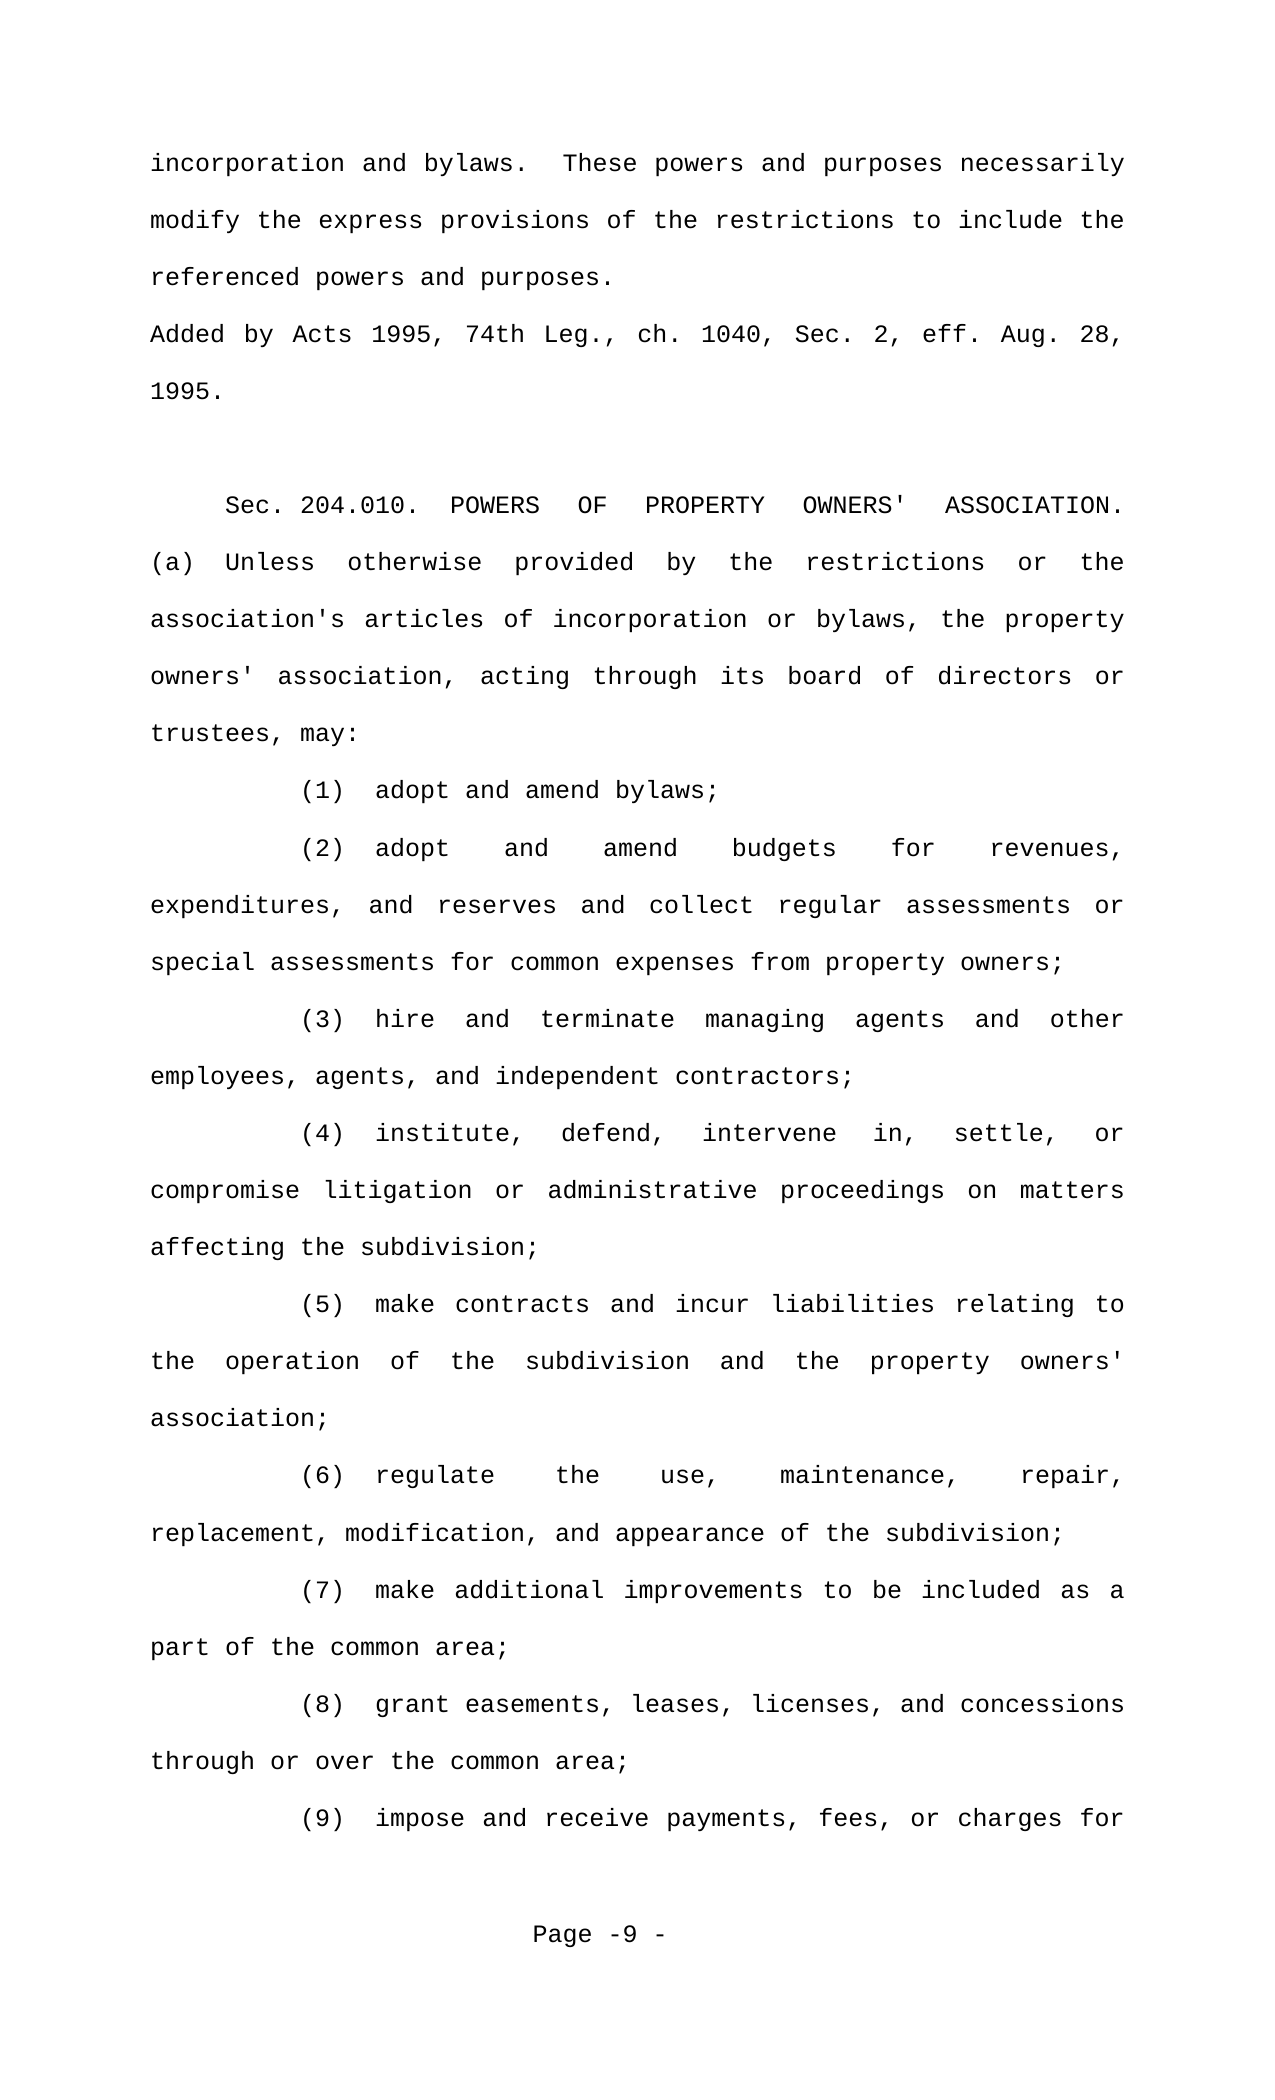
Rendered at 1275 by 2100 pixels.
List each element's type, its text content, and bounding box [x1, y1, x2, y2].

text Added by Acts 1995, 74th Leg., ch. 1040, Sec. 2, eff. Aug. 28, 1995. [150, 321, 1125, 407]
text (5) make contracts and incur liabilities relating to the operation of the subdivision and the property owners' association; [150, 1292, 1125, 1434]
text (6) regulate the use, maintenance, repair, replacement, modification, and appearance of the subdivision; [150, 1463, 1125, 1548]
text (3) hire and terminate managing agents and other employees, agents, and independent contractors; [150, 1006, 1125, 1092]
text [150, 150, 1125, 293]
text (4) institute, defend, intervene in, settle, or compromise litigation or administrative proceedings on matters affecting the subdivision; [150, 1120, 1125, 1263]
text (1) adopt and amend bylaws; [150, 778, 1125, 806]
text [150, 1805, 1125, 1834]
text (7) make additional improvements to be included as a part of the common area; [150, 1577, 1125, 1663]
text (8) grant easements, leases, licenses, and concessions through or over the common area; [150, 1691, 1125, 1777]
text (2) adopt and amend budgets for revenues, expenditures, and reserves and collect regular assessments or special assessments for common expenses from property owners; [150, 835, 1125, 978]
text Sec. 204.010. POWERS OF PROPERTY OWNERS' ASSOCIATION. (a) Unless otherwise provided by the restrictions or the association's articles of incorporation or bylaws, the property owners' association, acting through its board of directors or trustees, may: [150, 492, 1125, 749]
